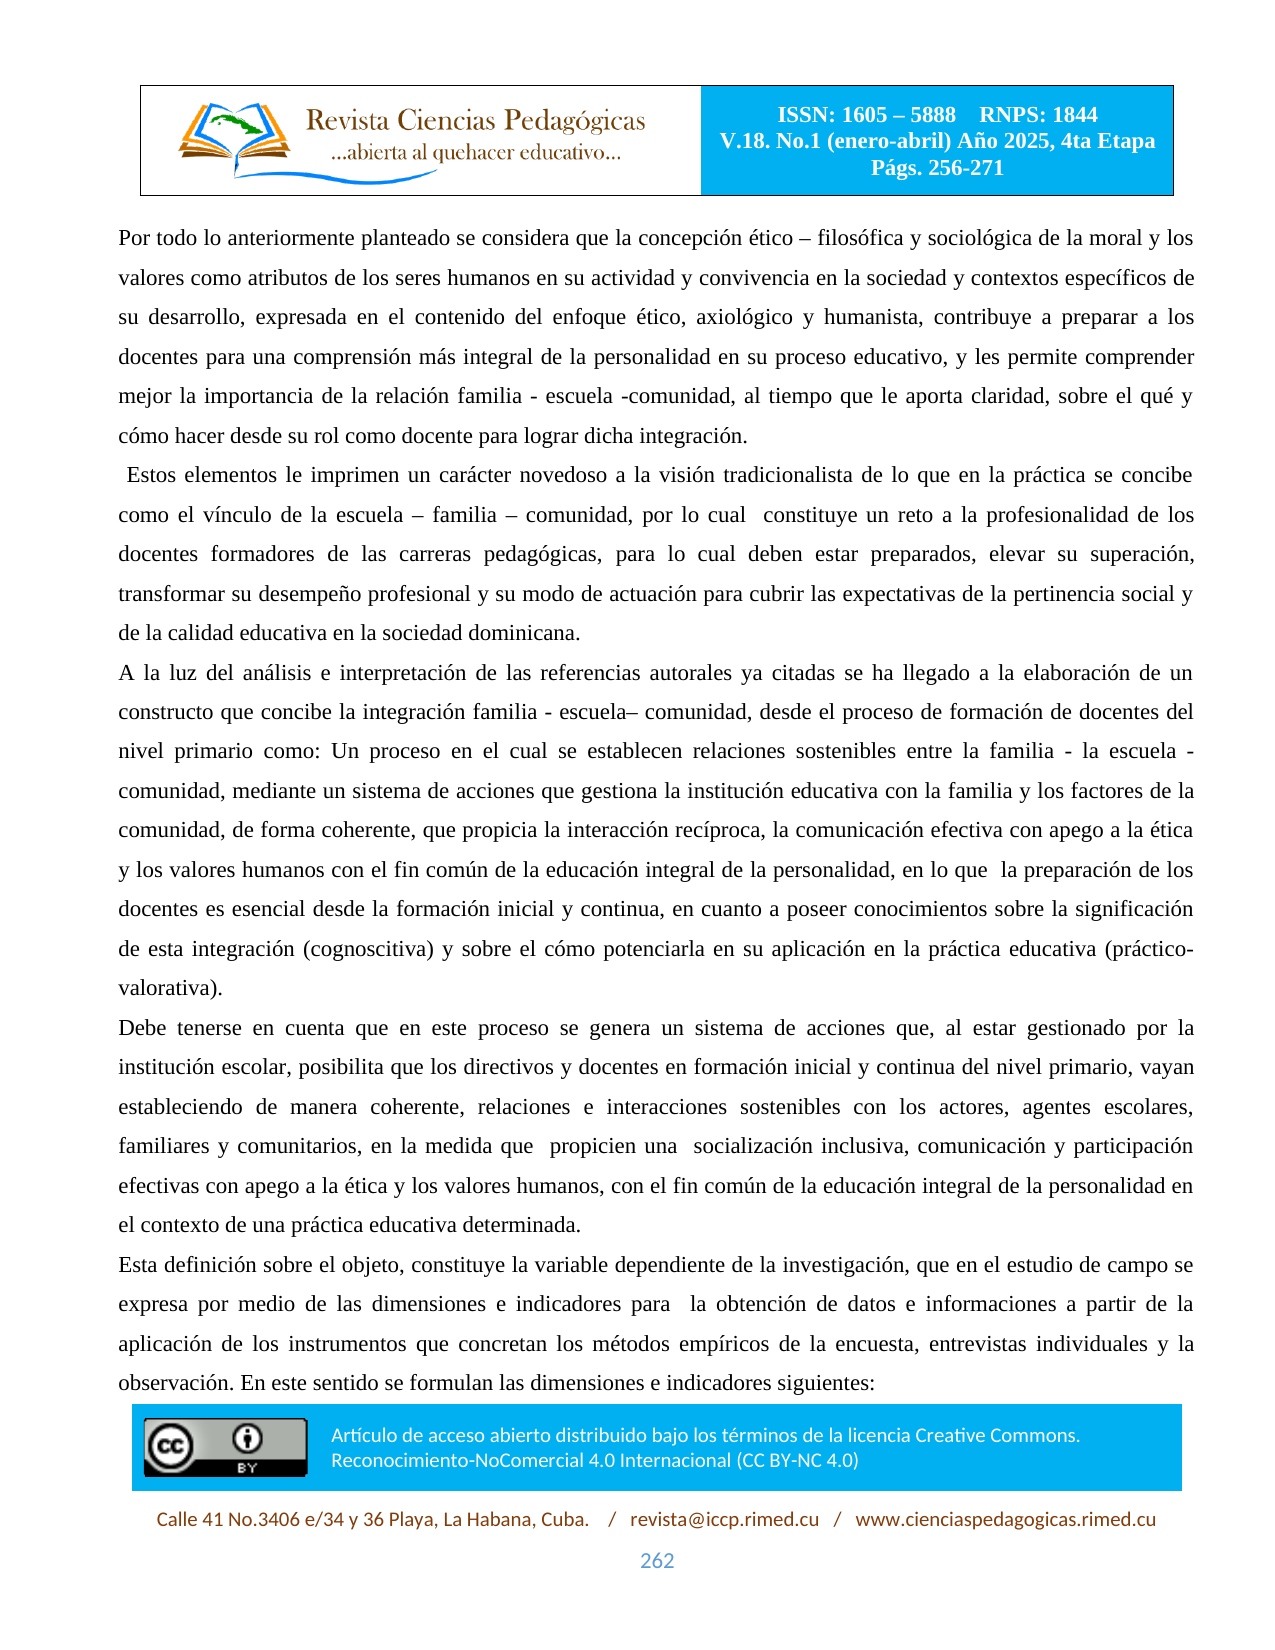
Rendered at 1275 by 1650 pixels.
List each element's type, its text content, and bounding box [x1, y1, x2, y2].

text Debe tenerse en cuenta que en este proceso se genera un sistema de acciones que, al estar gestionado por la institución escolar, posibilita que los directivos y docentes en formación inicial y continua del nivel primario, vayan estableciendo de manera coherente, relaciones e interacciones sostenibles con los actores, agentes escolares, familiares y comunitarios, en la medida que propicien una socialización inclusiva, comunicación y participación efectivas con apego a la ética y los valores humanos, con el fin común de la educación integral de la personalidad en el contexto de una práctica educativa determinada. [118, 1014, 1196, 1238]
text Por todo lo anteriormente planteado se considera que la concepción ético – filosófica y sociológica de la moral y los valores como atributos de los seres humanos en su actividad y convivencia en la sociedad y contextos específicos de su desarrollo, expresada en el contenido del enfoque ético, axiológico y humanista, contribuye a preparar a los docentes para una comprensión más integral de la personalidad en su proceso educativo, y les permite comprender mejor la importancia de la relación familia - escuela -comunidad, al tiempo que le aporta claridad, sobre el qué y cómo hacer desde su rol como docente para lograr dicha integración. [118, 224, 1196, 448]
text A la luz del análisis e interpretación de las referencias autorales ya citadas se ha llegado a la elaboración de un constructo que concibe la integración familia - escuela– comunidad, desde el proceso de formación de docentes del nivel primario como: Un proceso en el cual se establecen relaciones sostenibles entre la familia - la escuela -comunidad, mediante un sistema de acciones que gestiona la institución educativa con la familia y los factores de la comunidad, de forma coherente, que propicia la interacción recíproca, la comunicación efectiva con apego a la ética y los valores humanos con el fin común de la educación integral de la personalidad, en lo que la preparación de los docentes es esencial desde la formación inicial y continua, en cuanto a poseer conocimientos sobre la significación de esta integración (cognoscitiva) y sobre el cómo potenciarla en su aplicación en la práctica educativa (práctico-valorativa). [118, 658, 1196, 1001]
text Estos elementos le imprimen un carácter novedoso a la visión tradicionalista de lo que en la práctica se concibe como el vínculo de la escuela – familia – comunidad, por lo cual constituye un reto a la profesionalidad de los docentes formadores de las carreras pedagógicas, para lo cual deben estar preparados, elevar su superación, transformar su desempeño profesional y su modo de actuación para cubrir las expectativas de la pertinencia social y de la calidad educativa en la sociedad dominicana. [118, 461, 1196, 645]
picture [145, 1419, 306, 1476]
text Esta definición sobre el objeto, constituye la variable dependiente de la investigación, que en el estudio de campo se expresa por medio de las dimensiones e indicadores para la obtención de datos e informaciones a partir de la aplicación de los instrumentos que concretan los métodos empíricos de la encuesta, entrevistas individuales y la observación. En este sentido se formulan las dimensiones e indicadores siguientes: [118, 1251, 1196, 1396]
picture [178, 93, 664, 188]
